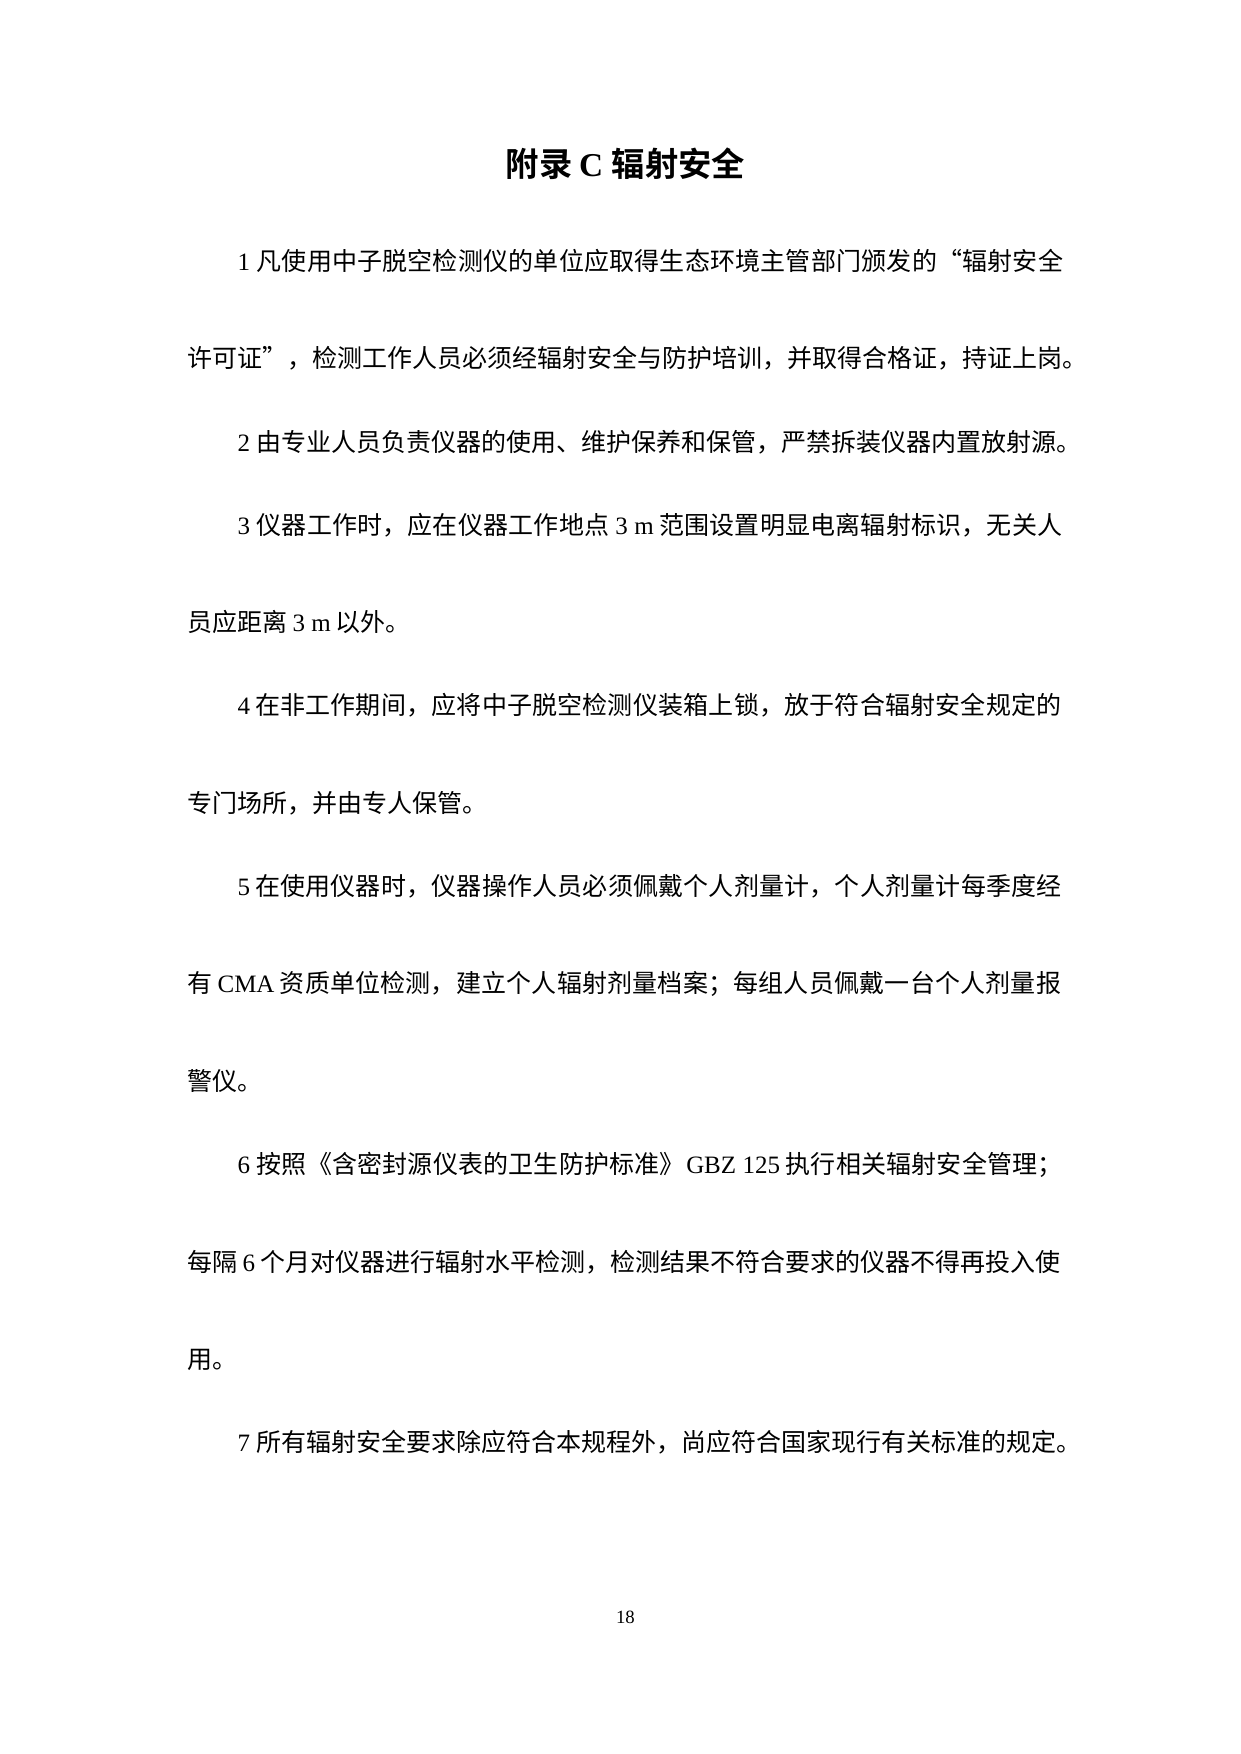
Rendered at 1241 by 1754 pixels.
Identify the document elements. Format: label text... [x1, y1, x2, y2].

text 7 所有辐射安全要求除应符合本规程外，尚应符合国家现行有关标准的规定。 [187, 1408, 1063, 1473]
text 6 按照《含密封源仪表的卫生防护标准》GBZ 125执行相关辐射安全管理；每隔6个月对仪器进行辐射水平检测，检测结果不符合要求的仪器不得再投入使用。 [187, 1130, 1063, 1390]
text 4在非工作期间，应将中子脱空检测仪装箱上锁，放于符合辐射安全规定的专门场所，并由专人保管。 [187, 671, 1063, 834]
text 5在使用仪器时，仪器操作人员必须佩戴个人剂量计，个人剂量计每季度经有CMA资质单位检测，建立个人辐射剂量档案；每组人员佩戴一台个人剂量报警仪。 [187, 852, 1063, 1112]
list 附录C 辐射安全 [187, 129, 1063, 194]
text 1 凡使用中子脱空检测仪的单位应取得生态环境主管部门颁发的“辐射安全许可证”，检测工作人员必须经辐射安全与防护培训，并取得合格证，持证上岗。 [187, 227, 1063, 389]
text 3 仪器工作时，应在仪器工作地点3 m范围设置明显电离辐射标识，无关人员应距离3 m以外。 [187, 491, 1063, 653]
text 2 由专业人员负责仪器的使用、维护保养和保管，严禁拆装仪器内置放射源。 [187, 408, 1063, 473]
